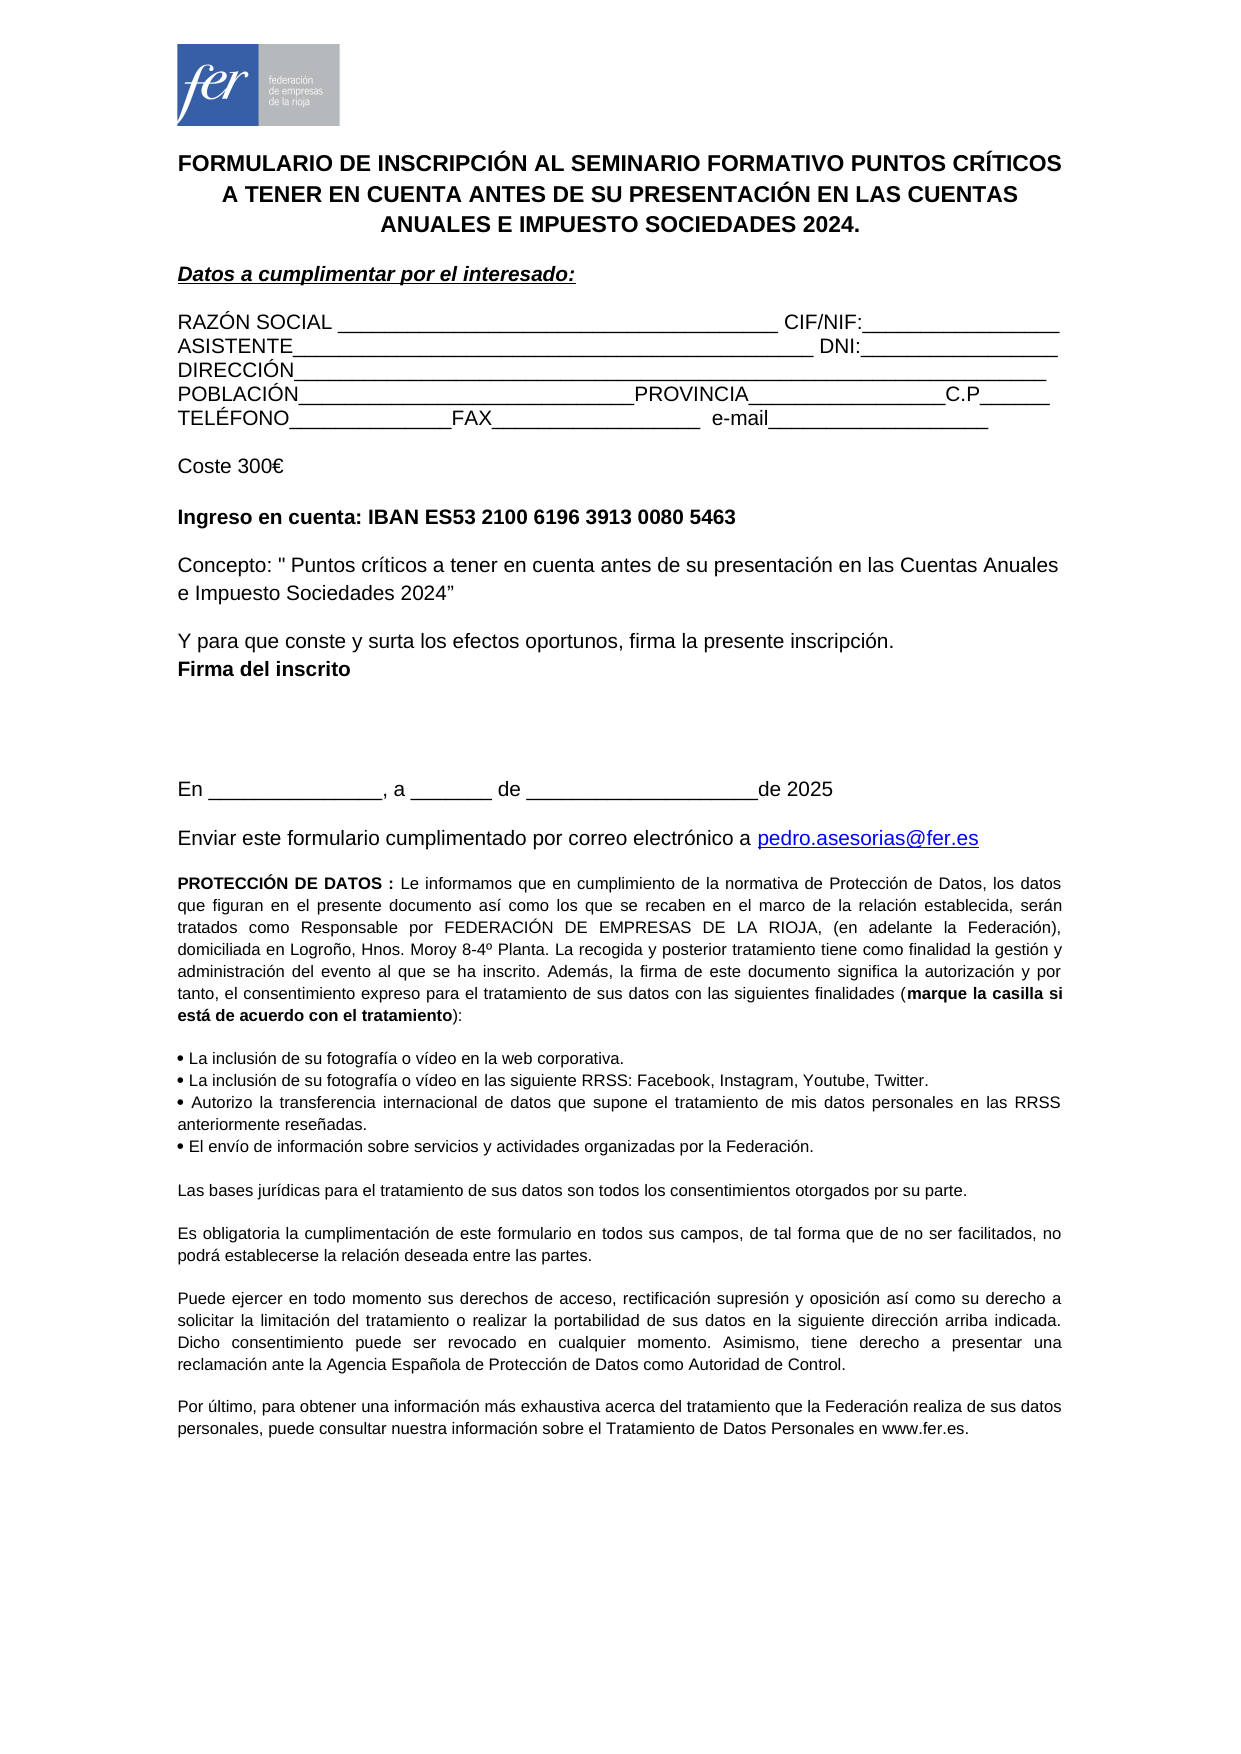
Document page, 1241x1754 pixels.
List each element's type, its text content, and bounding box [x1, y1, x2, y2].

subtitle Firma del inscrito [177, 657, 1063, 681]
text ASISTENTE_____________________________________________ DNI:_________________ [177, 334, 1063, 358]
text Autorizo la transferencia internacional de datos que supone el tratamiento de mis datos personales en las RRSS anteriormente reseñadas. [177, 1093, 1063, 1134]
text Coste 300€ [177, 453, 1063, 477]
subtitle Datos a cumplimentar por el interesado: [103, 262, 1063, 286]
text Por último, para obtener una información más exhaustiva acerca del tratamiento que la Federación realiza de sus datos personales, puede consultar nuestra información sobre el Tratamiento de Datos Personales en www.fer.es. [177, 1397, 1063, 1438]
text DIRECCIÓN_________________________________________________________________ [177, 358, 1063, 382]
text La inclusión de su fotografía o vídeo en las siguiente RRSS: Facebook, Instagram, Youtube, Twitter. [177, 1071, 1063, 1090]
text Las bases jurídicas para el tratamiento de sus datos son todos los consentimientos otorgados por su parte. [177, 1181, 1063, 1200]
text FORMULARIO DE INSCRIPCIÓN AL SEMINARIO FORMATIVO PUNTOS CRÍTICOS A TENER EN CUENTA ANTES DE SU PRESENTACIÓN EN LAS CUENTAS ANUALES E IMPUESTO SOCIEDADES 2024. [177, 150, 1063, 237]
text RAZÓN SOCIAL ______________________________________ CIF/NIF:_________________ [177, 310, 1063, 334]
text POBLACIÓN_____________________________PROVINCIA_________________C.P______ [177, 382, 1063, 406]
text Puede ejercer en todo momento sus derechos de acceso, rectificación supresión y oposición así como su derecho a solicitar la limitación del tratamiento o realizar la portabilidad de sus datos en la siguiente dirección arriba indicada. Dicho consentimiento puede ser revocado en cualquier momento. Asimismo, tiene derecho a presentar una reclamación ante la Agencia Española de Protección de Datos como Autoridad de Control. [177, 1288, 1063, 1373]
text La inclusión de su fotografía o vídeo en la web corporativa. [177, 1048, 1063, 1068]
text Enviar este formulario cumplimentado por correo electrónico a pedro.asesorias@fer.es [177, 826, 1063, 849]
picture [177, 44, 340, 126]
text Y para que conste y surta los efectos oportunos, firma la presente inscripción. [177, 629, 1063, 653]
text Ingreso en cuenta: IBAN ES53 2100 6196 3913 0080 5463 [177, 505, 1063, 529]
text TELÉFONO______________FAX__________________ e-mail___________________ [177, 406, 1063, 429]
text PROTECCIÓN DE DATOS : Le informamos que en cumplimiento de la normativa de Protección de Datos, los datos que figuran en el presente documento así como los que se recaben en el marco de la relación establecida, serán tratados como Responsable por FEDERACIÓN DE EMPRESAS DE LA RIOJA, (en adelante la Federación), domiciliada en Logroño, Hnos. Moroy 8-4º Planta. La recogida y posterior tratamiento tiene como finalidad la gestión y administración del evento al que se ha inscrito. Además, la firma de este documento significa la autorización y por tanto, el consentimiento expreso para el tratamiento de sus datos con las siguientes finalidades (marque la casilla si está de acuerdo con el tratamiento): [177, 874, 1063, 1025]
text El envío de información sobre servicios y actividades organizadas por la Federación. [177, 1137, 1063, 1156]
text En _______________, a _______ de ____________________de 2025 [177, 777, 1063, 801]
text Concepto: " Puntos críticos a tener en cuenta antes de su presentación en las Cuentas Anuales e Impuesto Sociedades 2024” [177, 553, 1063, 605]
text Es obligatoria la cumplimentación de este formulario en todos sus campos, de tal forma que de no ser facilitados, no podrá establecerse la relación deseada entre las partes. [177, 1224, 1063, 1265]
